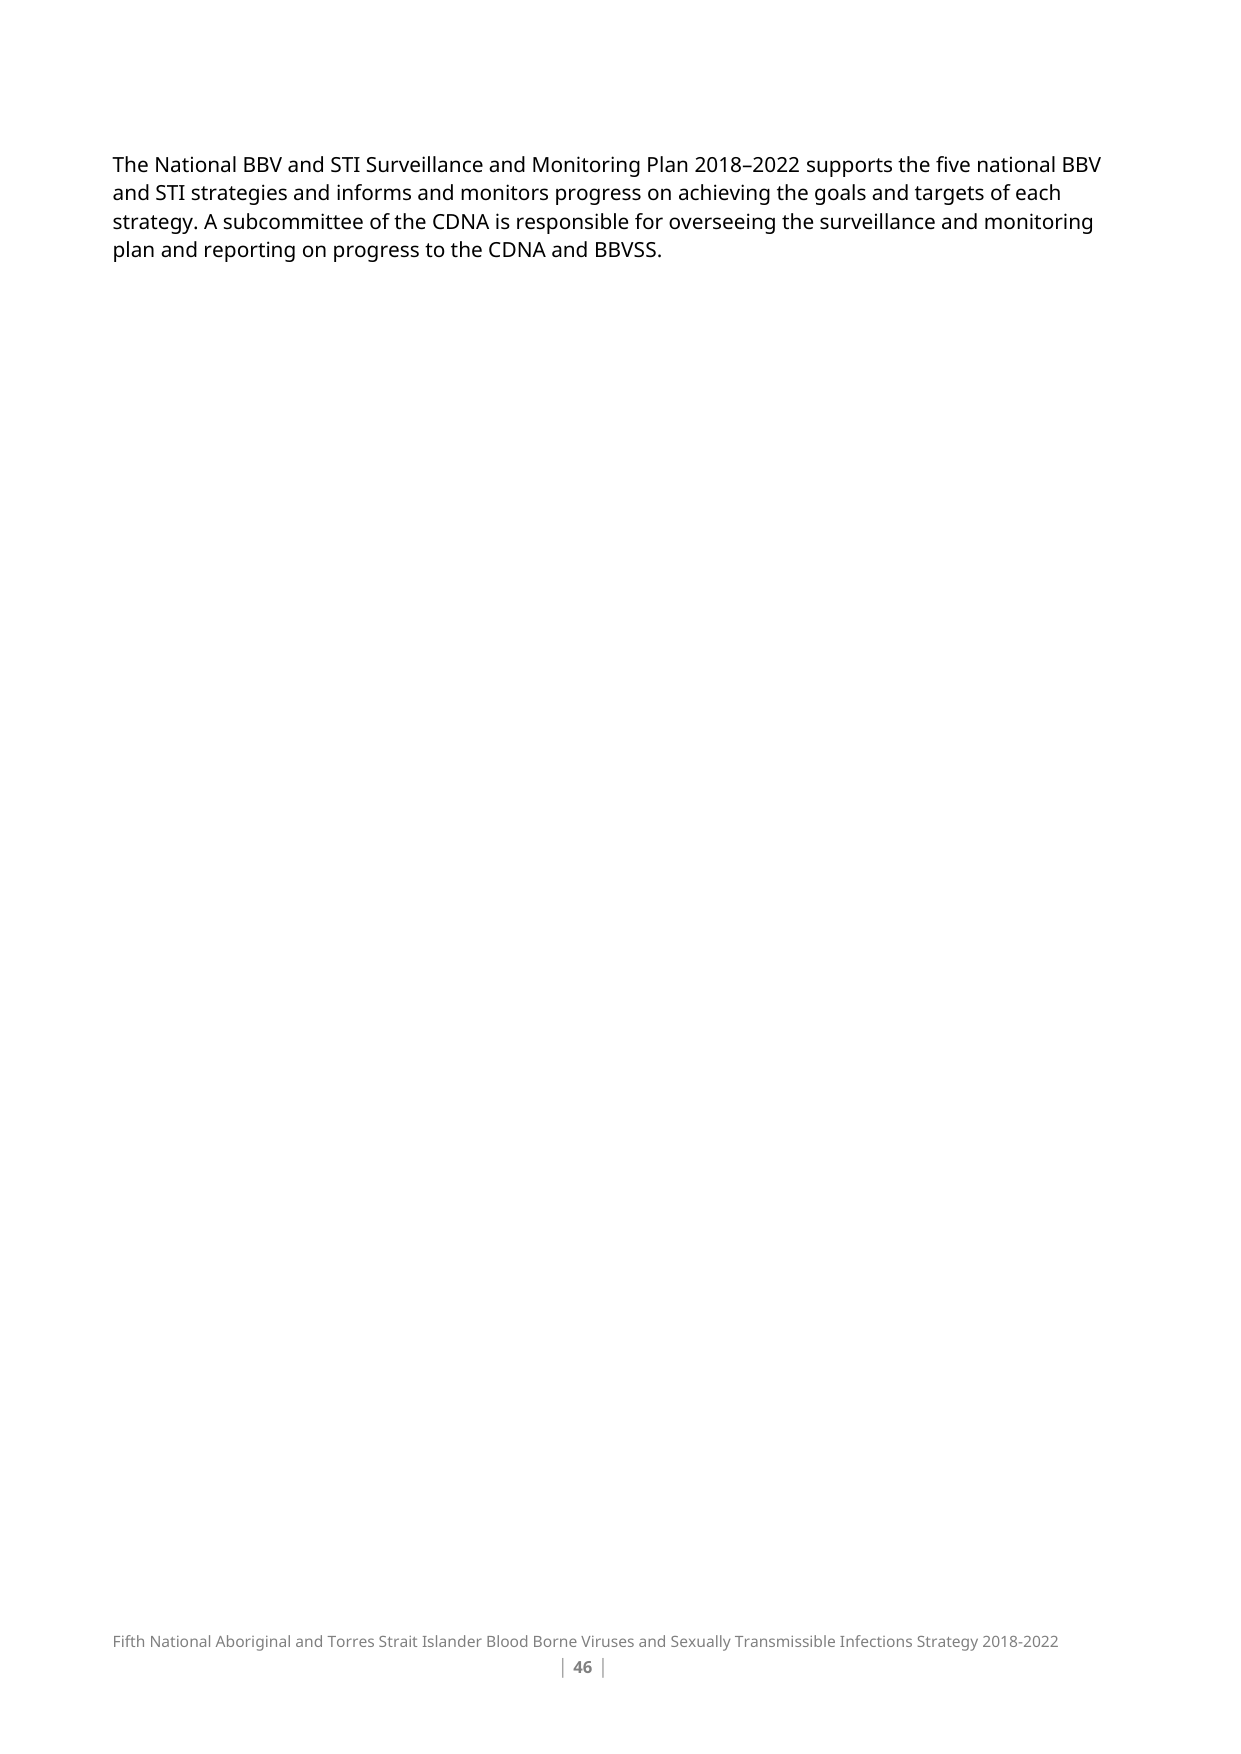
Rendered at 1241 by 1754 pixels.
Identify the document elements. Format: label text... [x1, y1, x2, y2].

text The National BBV and STI Surveillance and Monitoring Plan 2018–2022 supports the five national BBV and STI strategies and informs and monitors progress on achieving the goals and targets of each strategy. A subcommittee of the CDNA is responsible for overseeing the surveillance and monitoring plan and reporting on progress to the CDNA and BBVSS. [112, 150, 1128, 264]
